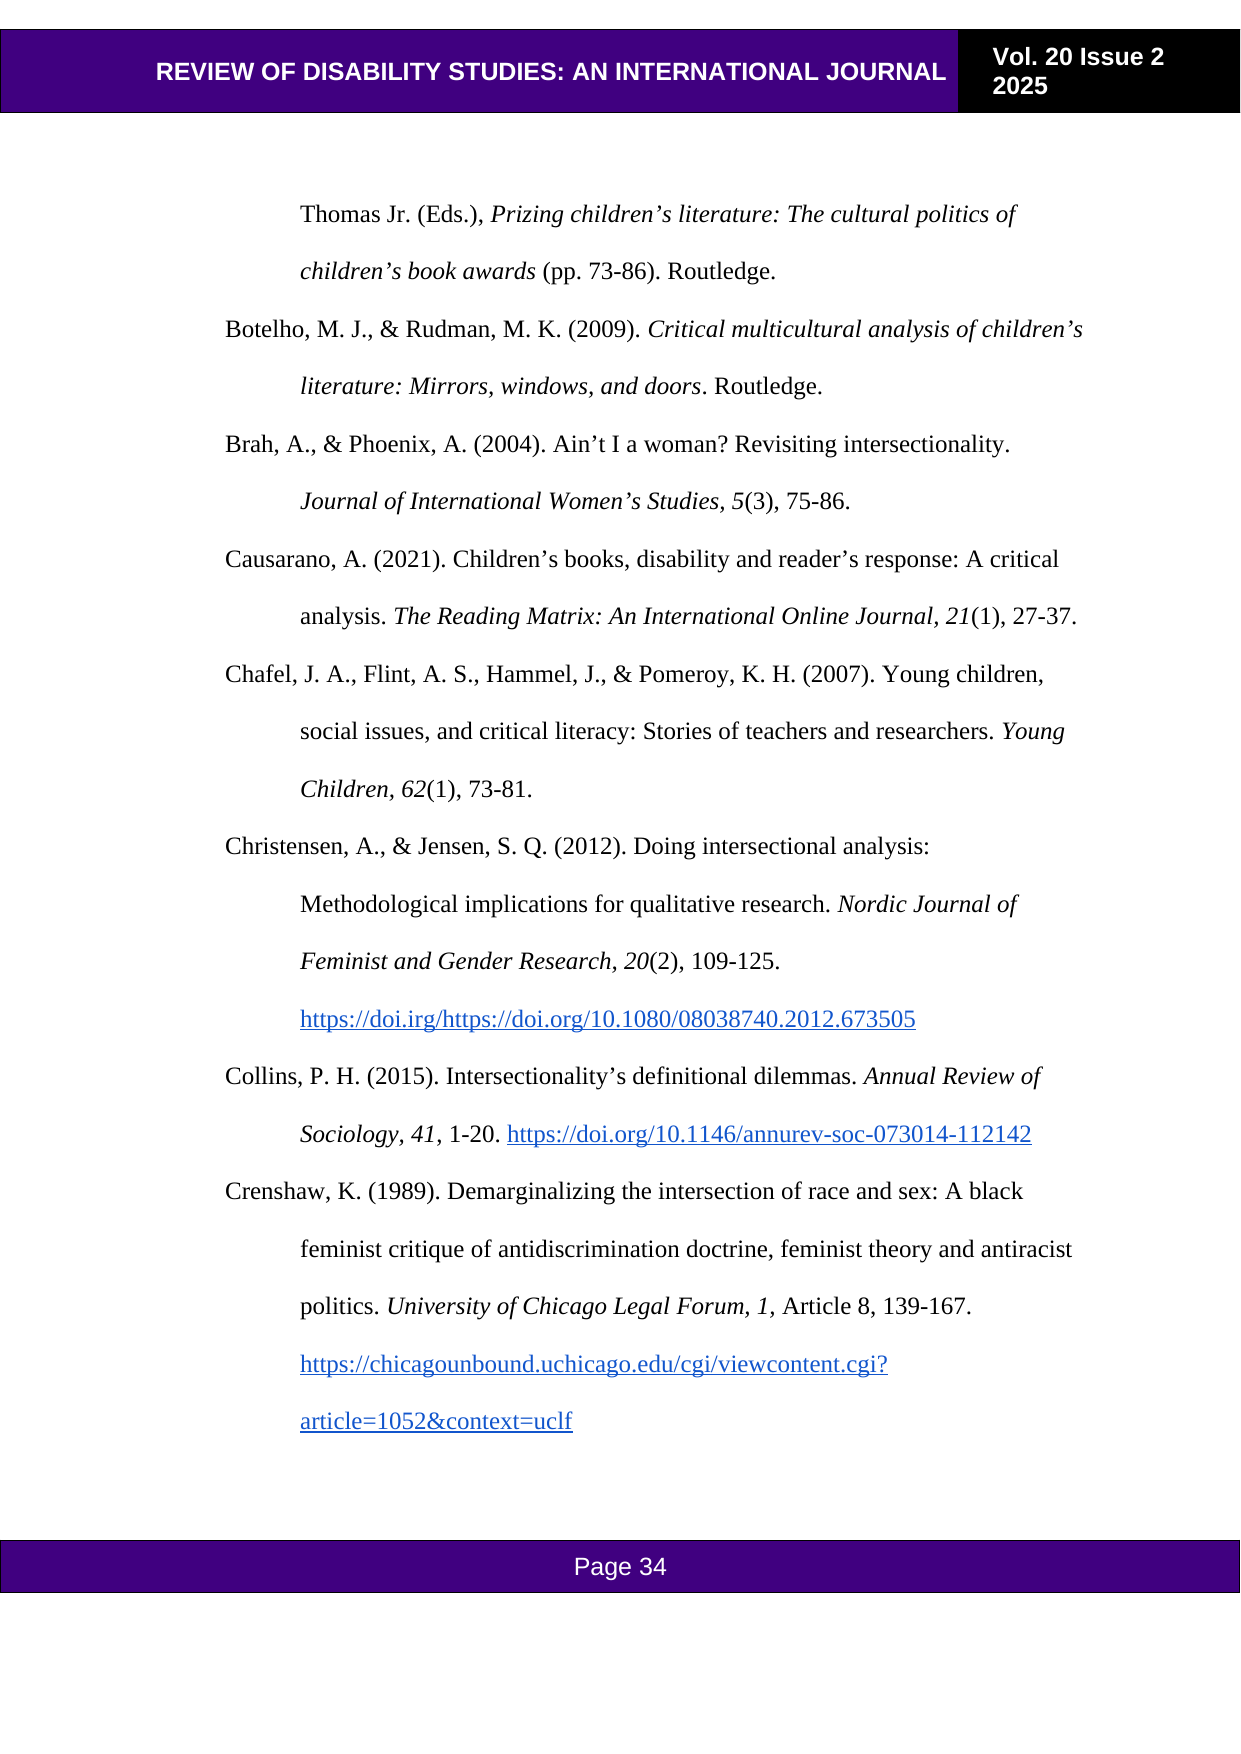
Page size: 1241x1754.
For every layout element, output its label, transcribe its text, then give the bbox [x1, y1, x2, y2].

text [225, 199, 1090, 285]
text Chafel, J. A., Flint, A. S., Hammel, J., & Pomeroy, K. H. (2007). Young children, social issues, and critical literacy: Stories of teachers and researchers. Young Children, 62(1), 73-81. [225, 659, 1090, 802]
text Brah, A., & Phoenix, A. (2004). Ain’t I a woman? Revisiting intersectionality. Journal of International Women’s Studies, 5(3), 75-86. [225, 429, 1090, 515]
text Crenshaw, K. (1989). Demarginalizing the intersection of race and sex: A black feminist critique of antidiscrimination doctrine, feminist theory and antiracist politics. University of Chicago Legal Forum, 1, Article 8, 139-167. https://chicagounbound.uchicago.edu/cgi/viewcontent.cgi?article=1052&context=uclf [225, 1176, 1090, 1435]
text Collins, P. H. (2015). Intersectionality’s definitional dilemmas. Annual Review of Sociology, 41, 1-20. https://doi.org/10.1146/annurev-soc-073014-112142 [225, 1061, 1090, 1147]
text Causarano, A. (2021). Children’s books, disability and reader’s response: A critical analysis. The Reading Matrix: An International Online Journal, 21(1), 27-37. [225, 544, 1090, 630]
text Christensen, A., & Jensen, S. Q. (2012). Doing intersectional analysis: Methodological implications for qualitative research. Nordic Journal of Feminist and Gender Research, 20(2), 109-125. https://doi.irg/https://doi.org/10.1080/08038740.2012.673505 [225, 831, 1090, 1032]
text Botelho, M. J., & Rudman, M. K. (2009). Critical multicultural analysis of children’s literature: Mirrors, windows, and doors. Routledge. [225, 314, 1090, 400]
